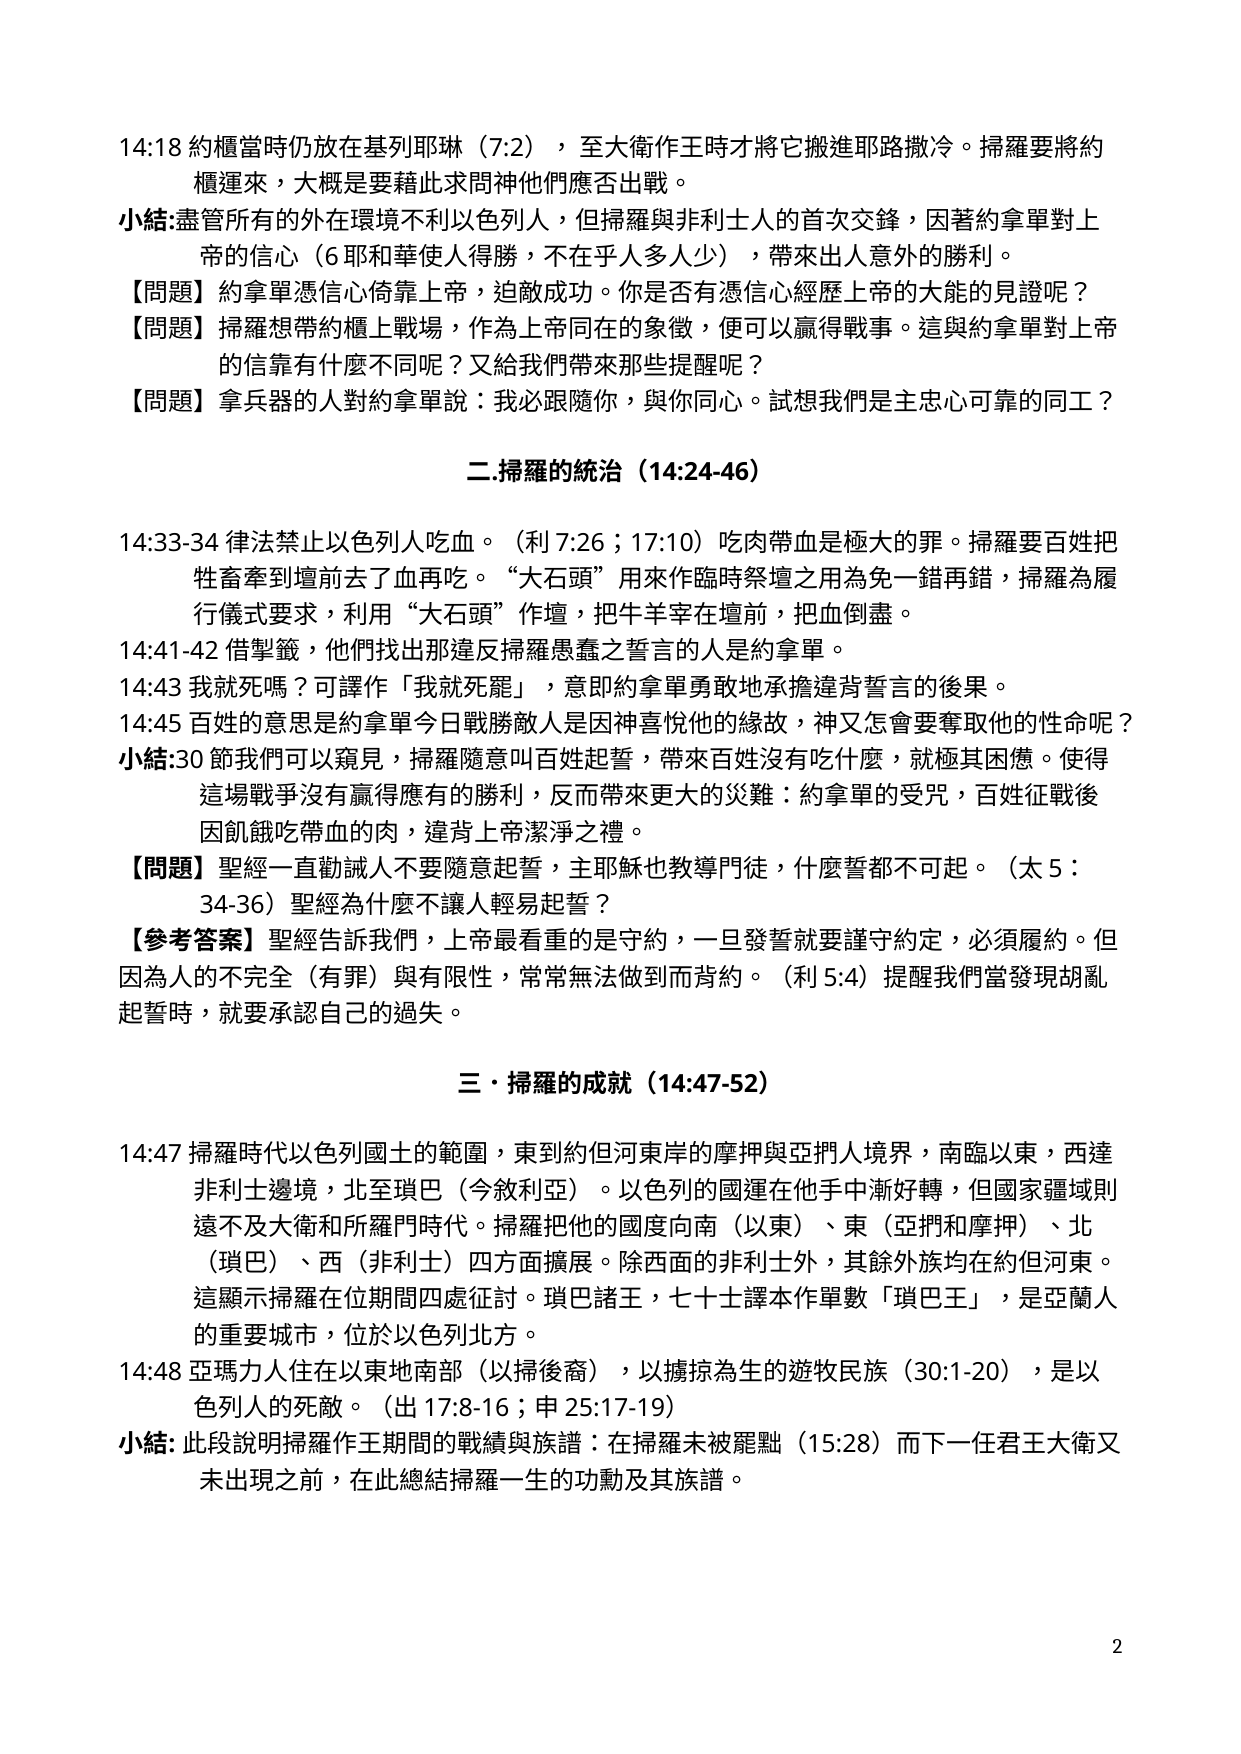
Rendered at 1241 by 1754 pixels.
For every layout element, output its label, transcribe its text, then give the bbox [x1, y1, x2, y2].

text 小結:盡管所有的外在環境不利以色列人，但掃羅與非利士人的首次交鋒，因著約拿單對上帝的信心（6耶和華使人得勝，不在乎人多人少），帶來出人意外的勝利。 [118, 200, 1122, 273]
text 【問題】聖經一直勸誡人不要隨意起誓，主耶穌也教導門徒，什麼誓都不可起。（太5：34-36）聖經為什麼不讓人輕易起誓？ [118, 848, 1122, 921]
text 三．掃羅的成就（14:47-52） [118, 1063, 1122, 1100]
text 14:48 亞瑪力人住在以東地南部（以掃後裔），以擄掠為生的遊牧民族（30:1-20），是以色列人的死敵。（出17:8-16；申25:17-19） [118, 1351, 1122, 1424]
text 14:43 我就死嗎？可譯作「我就死罷」，意即約拿單勇敢地承擔違背誓言的後果。 [118, 667, 1122, 703]
text 【問題】拿兵器的人對約拿單說：我必跟隨你，與你同心。試想我們是主忠心可靠的同工？ [118, 381, 1122, 418]
text 14:18 約櫃當時仍放在基列耶琳（7:2）， 至大衛作王時才將它搬進耶路撒冷。掃羅要將約櫃運來，大概是要藉此求問神他們應否出戰。 [118, 128, 1122, 200]
text 【參考答案】聖經告訴我們，上帝最看重的是守約，一旦發誓就要謹守約定，必須履約。但因為人的不完全（有罪）與有限性，常常無法做到而背約。（利5:4）提醒我們當發現胡亂起誓時，就要承認自己的過失。 [118, 921, 1122, 1029]
text 14:41-42 借掣籤，他們找出那違反掃羅愚蠢之誓言的人是約拿單。 [118, 631, 1122, 667]
text 【問題】掃羅想帶約櫃上戰場，作為上帝同在的象徵，便可以贏得戰事。這與約拿單對上帝的信靠有什麼不同呢？又給我們帶來那些提醒呢？ [118, 309, 1122, 381]
text 14:33-34 律法禁止以色列人吃血。（利7:26；17:10）吃肉帶血是極大的罪。掃羅要百姓把牲畜牽到壇前去了血再吃。“大石頭”用來作臨時祭壇之用為免一錯再錯，掃羅為履行儀式要求，利用“大石頭”作壇，把牛羊宰在壇前，把血倒盡。 [118, 522, 1122, 631]
text 小結: 此段說明掃羅作王期間的戰績與族譜：在掃羅未被罷黜（15:28）而下一任君王大衛又未出現之前，在此總結掃羅一生的功勳及其族譜。 [118, 1424, 1122, 1496]
text 14:47 掃羅時代以色列國土的範圍，東到約但河東岸的摩押與亞捫人境界，南臨以東，西達非利士邊境，北至瑣巴（今敘利亞）。以色列的國運在他手中漸好轉，但國家疆域則遠不及大衛和所羅門時代。掃羅把他的國度向南（以東）、東（亞捫和摩押）、北（瑣巴）、西（非利士）四方面擴展。除西面的非利士外，其餘外族均在約但河東。這顯示掃羅在位期間四處征討。瑣巴諸王，七十士譯本作單數「瑣巴王」，是亞蘭人的重要城市，位於以色列北方。 [118, 1134, 1122, 1351]
text 【問題】約拿單憑信心倚靠上帝，迫敵成功。你是否有憑信心經歷上帝的大能的見證呢？ [118, 273, 1122, 309]
text 小結:30節我們可以窺見，掃羅隨意叫百姓起誓，帶來百姓沒有吃什麼，就極其困憊。使得這場戰爭沒有贏得應有的勝利，反而帶來更大的災難：約拿單的受咒，百姓征戰後因飢餓吃帶血的肉，違背上帝潔淨之禮。 [118, 739, 1122, 848]
text 二.掃羅的統治（14:24-46） [118, 452, 1122, 488]
text 14:45 百姓的意思是約拿單今日戰勝敵人是因神喜悅他的緣故，神又怎會要奪取他的性命呢？ [118, 703, 1122, 739]
